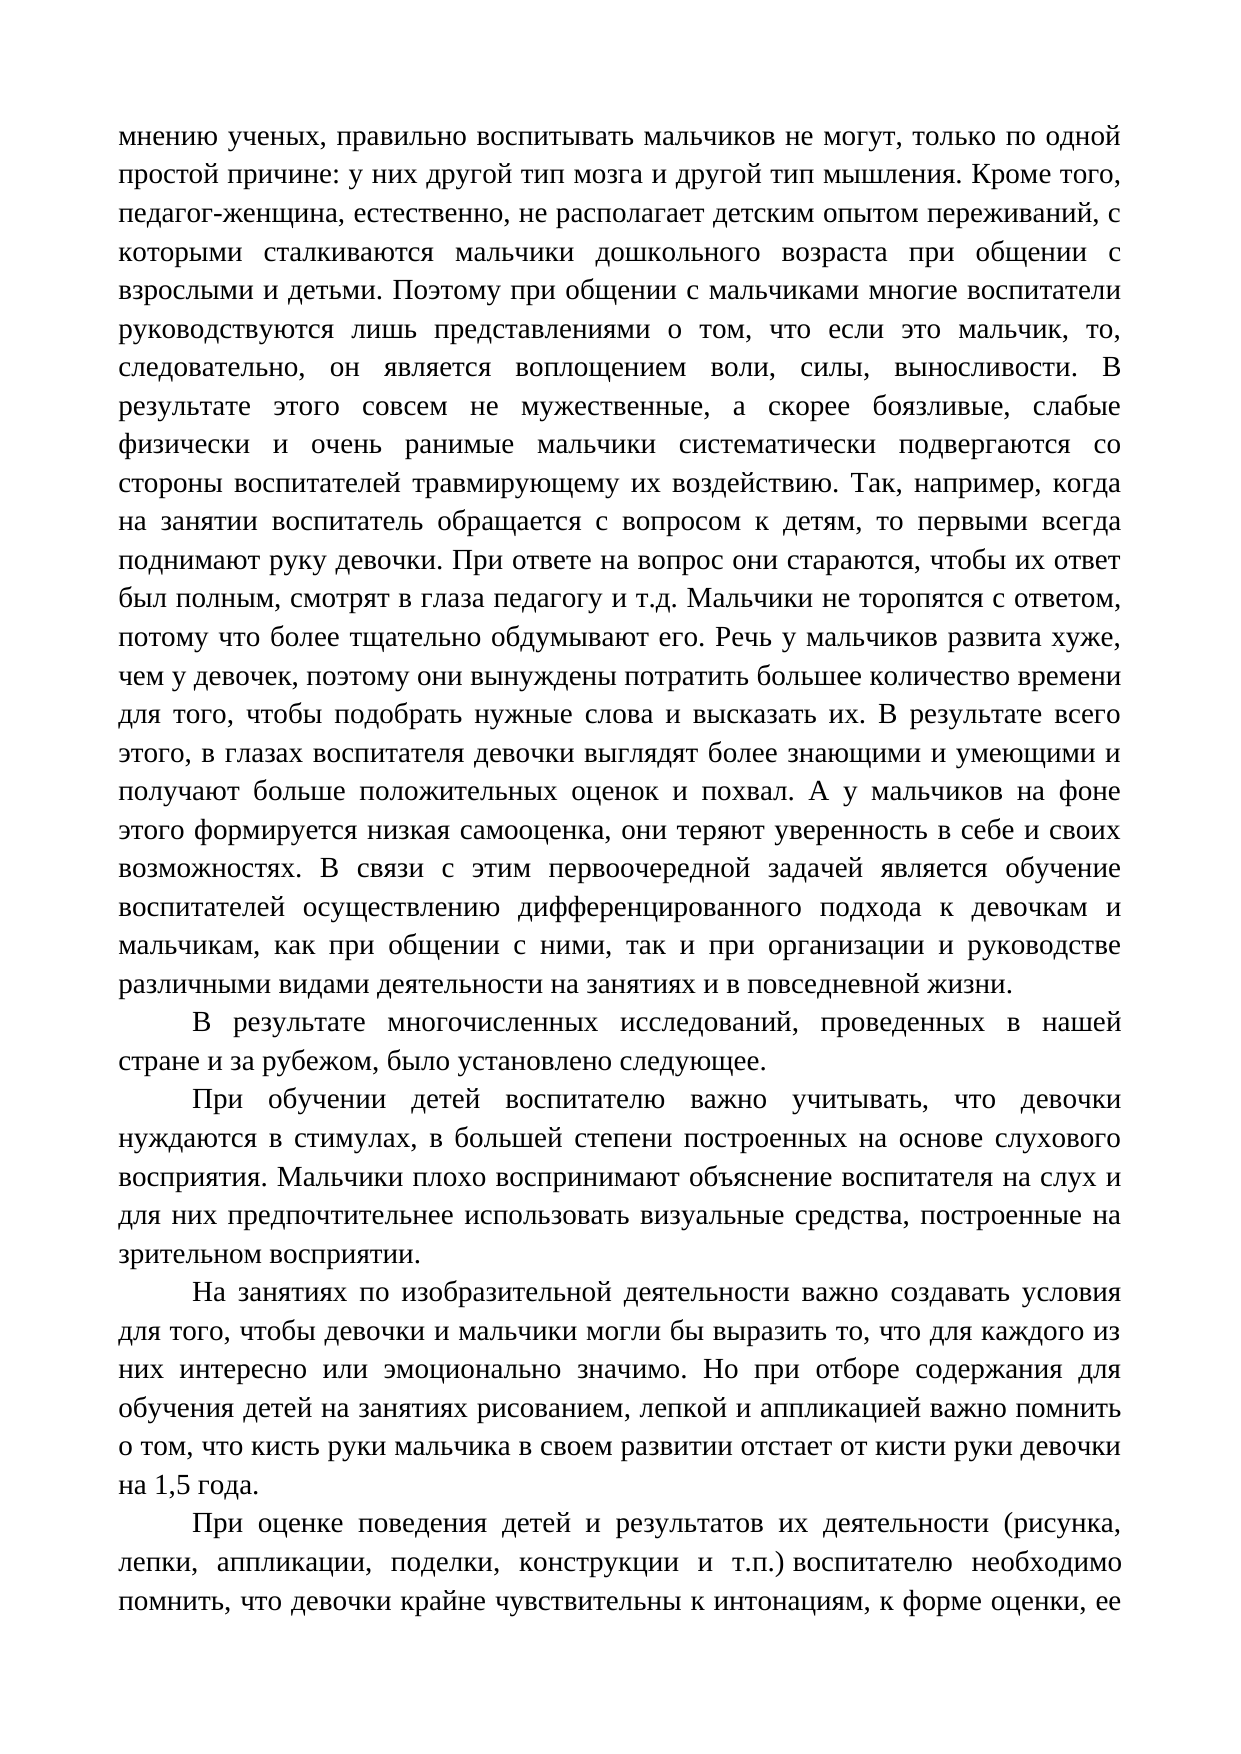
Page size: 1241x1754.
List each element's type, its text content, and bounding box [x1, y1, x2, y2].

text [118, 1506, 1122, 1616]
text При обучении детей воспитателю важно учитывать, что девочки нуждаются в стимулах, в большей степени построенных на основе слухового восприятия. Мальчики плохо воспринимают объяснение воспитателя на слух и для них предпочтительнее использовать визуальные средства, построенные на зрительном восприятии. [118, 1082, 1122, 1269]
text В результате многочисленных исследований, проведенных в нашей стране и за рубежом, было установлено следующее. [118, 1004, 1122, 1077]
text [118, 118, 1122, 999]
text На занятиях по изобразительной деятельности важно создавать условия для того, чтобы девочки и мальчики могли бы выразить то, что для каждого из них интересно или эмоционально значимо. Но при отборе содержания для обучения детей на занятиях рисованием, лепкой и аппликацией важно помнить о том, что кисть руки мальчика в своем развитии отстает от кисти руки девочки на 1,5 года. [118, 1274, 1122, 1501]
